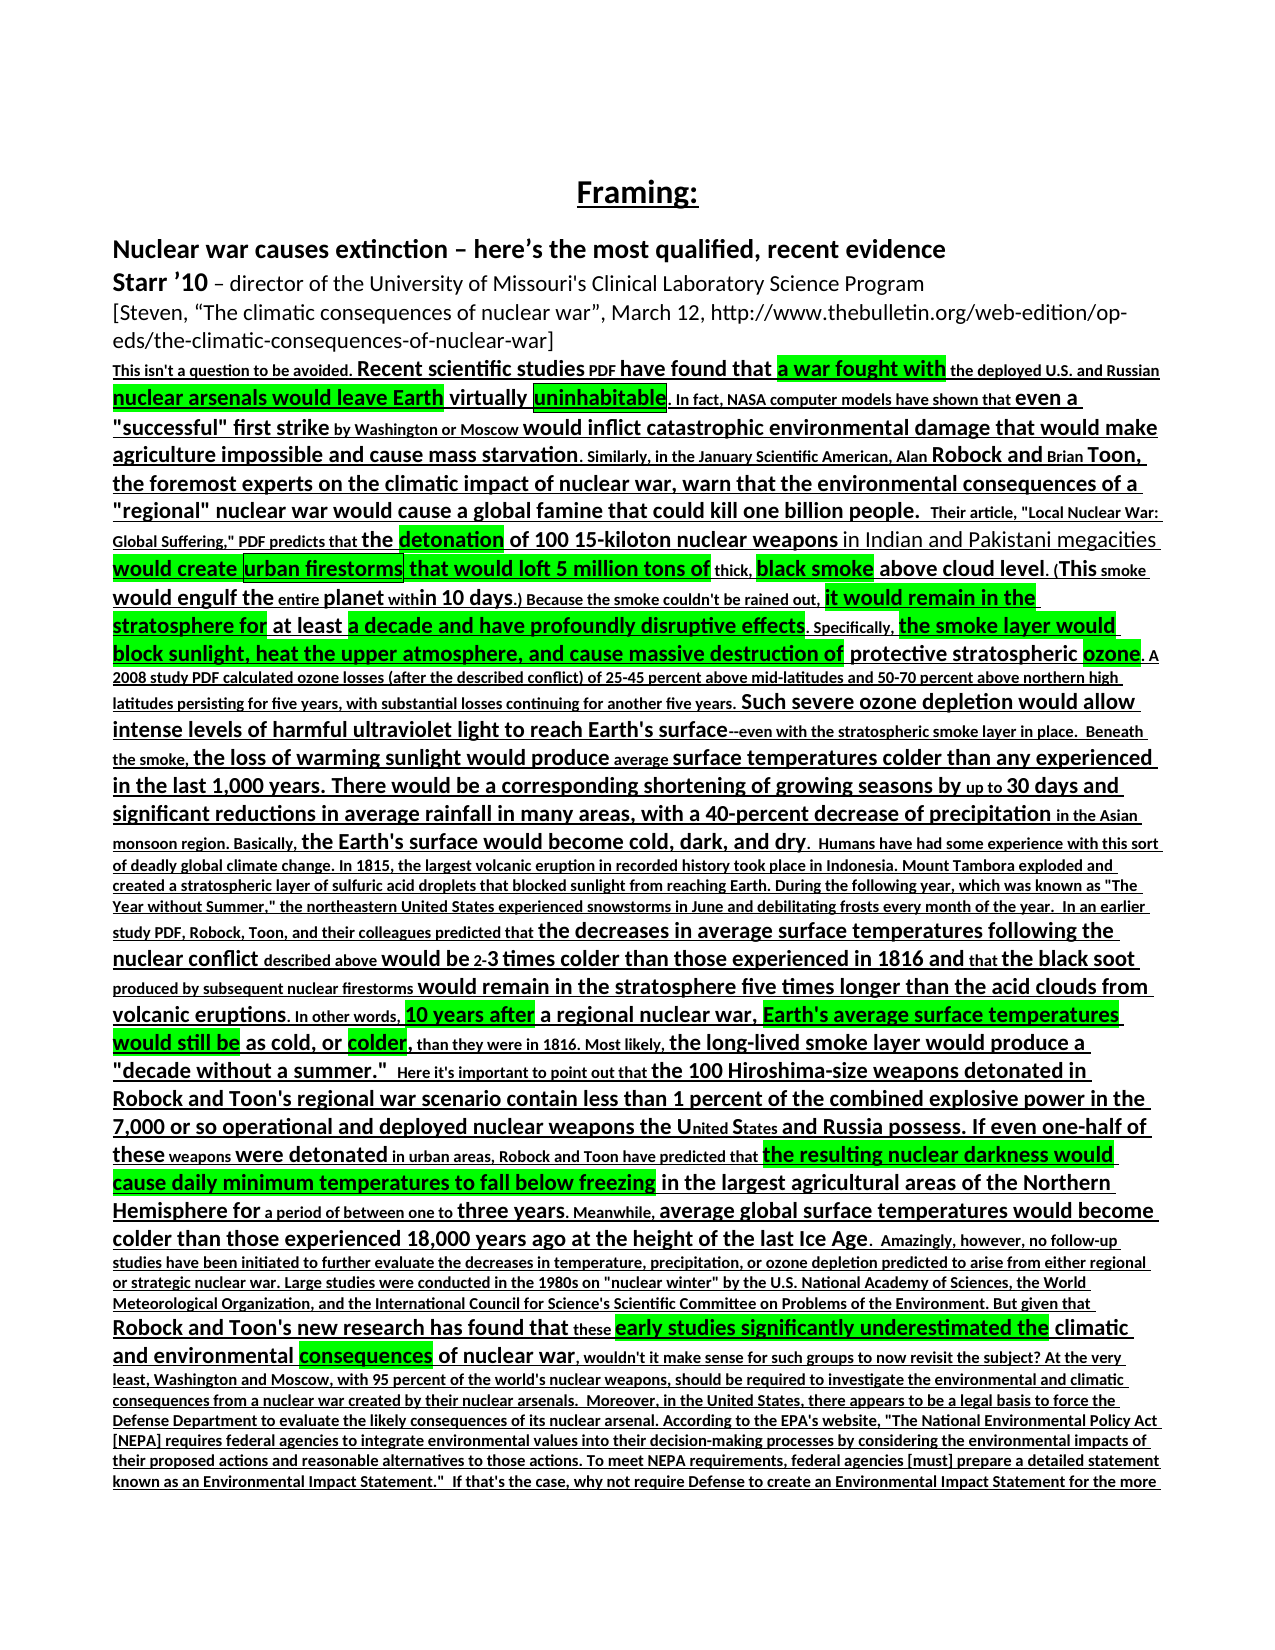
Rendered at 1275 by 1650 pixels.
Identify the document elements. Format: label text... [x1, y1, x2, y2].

subtitle Framing: [112, 171, 1162, 212]
text Starr ’10 – director of the University of Missouri's Clinical Laboratory Science Program [112, 265, 1162, 298]
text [112, 852, 1162, 1428]
subtitle Nuclear war causes extinction – here’s the most qualified, recent evidence [112, 232, 1162, 265]
text [Steven, “The climatic consequences of nuclear war”, March 12, http://www.thebulletin.org/web-edition/op-eds/the-climatic-consequences-of-nuclear-war] [112, 298, 1162, 354]
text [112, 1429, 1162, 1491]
